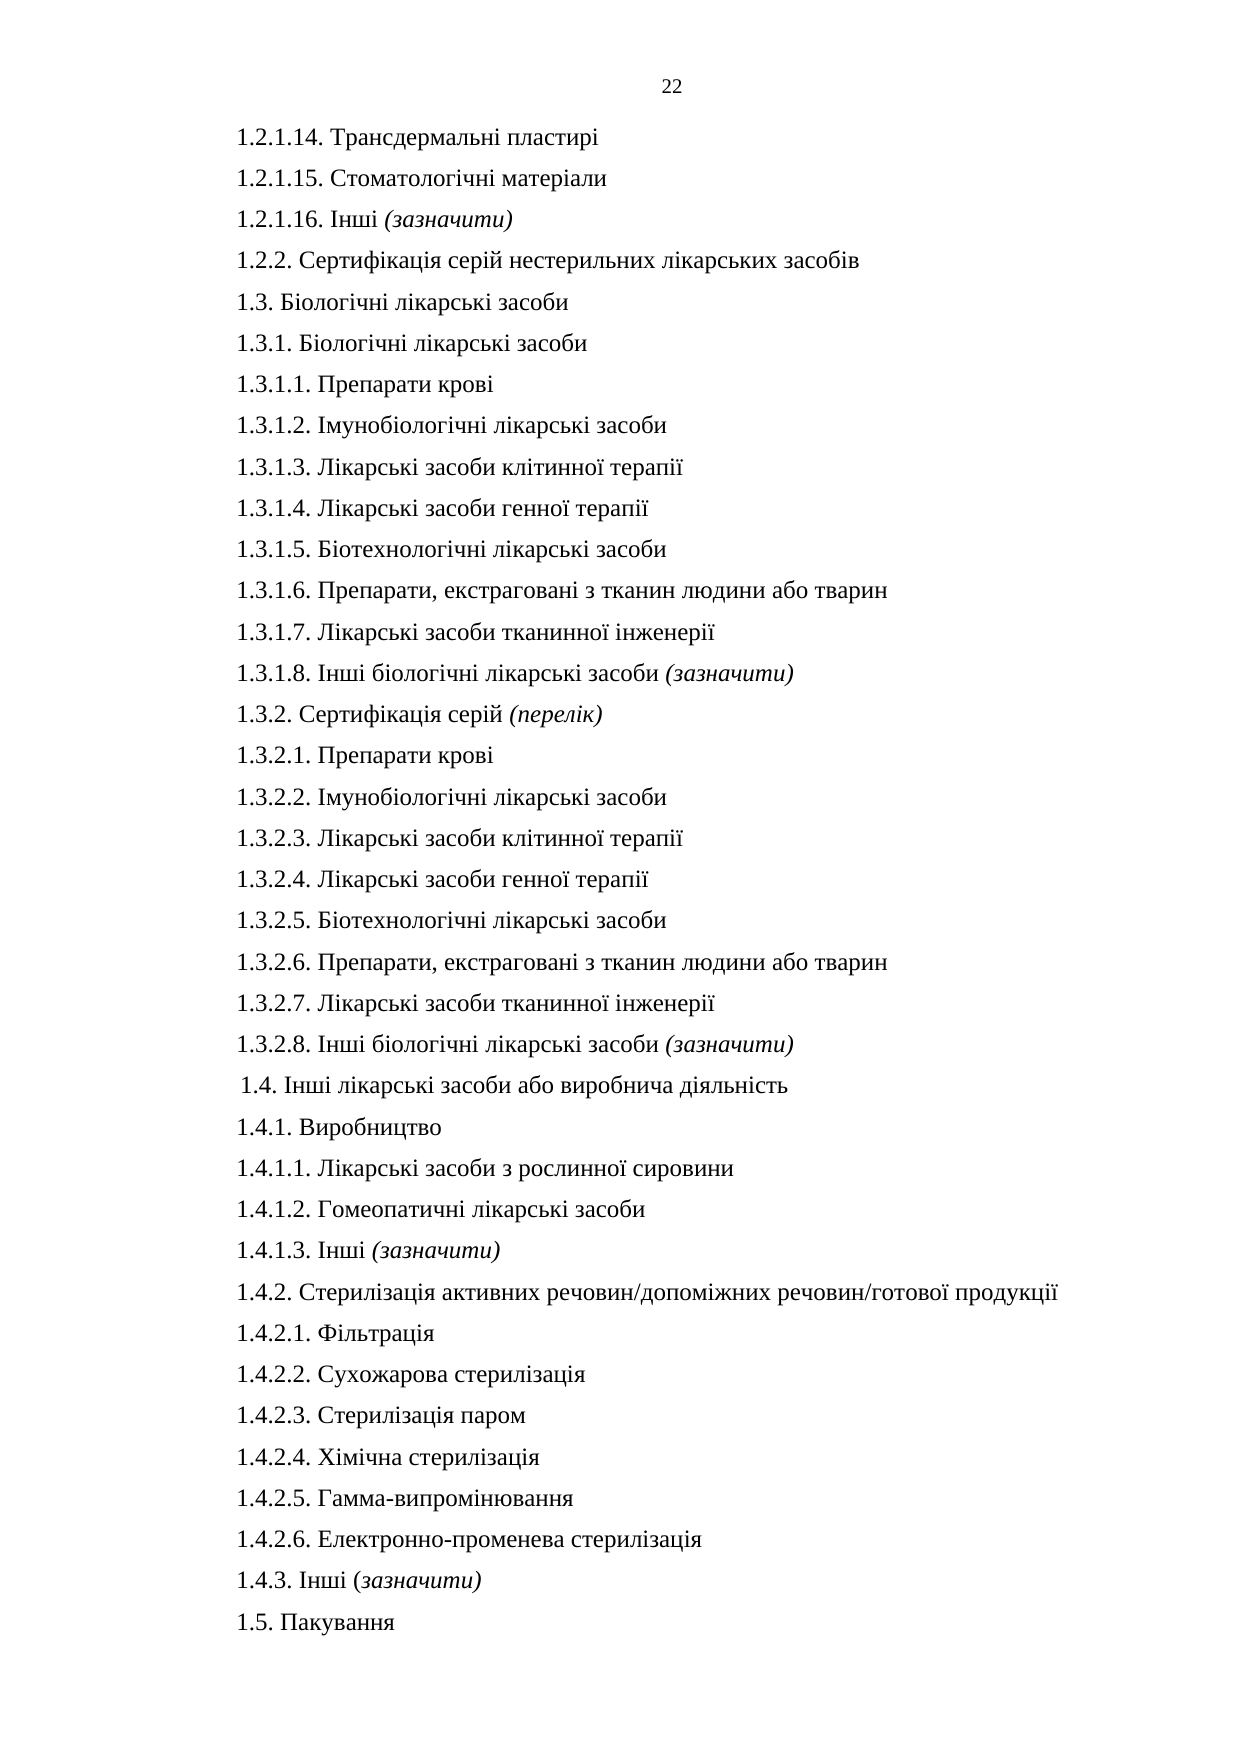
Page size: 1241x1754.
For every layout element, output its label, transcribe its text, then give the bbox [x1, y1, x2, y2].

text 1.3. Біологічні лікарські засоби [177, 287, 1167, 316]
text 1.3.2.5. Біотехнологічні лікарські засоби [177, 906, 1167, 934]
text 1.3.2. Сертифікація серій (перелік) [177, 699, 1167, 728]
text 1.4.1. Виробництво [177, 1112, 1167, 1141]
text 1.3.1. Біологічні лікарські засоби [177, 328, 1167, 357]
text 1.4.2.3. Стерилізація паром [177, 1401, 1167, 1429]
text 1.3.1.1. Препарати крові [177, 369, 1167, 398]
text 1.3.1.3. Лікарські засоби клітинної терапії [177, 452, 1167, 481]
text 1.4.2.2. Сухожарова стерилізація [177, 1359, 1167, 1388]
text 1.3.2.8. Інші біологічні лікарські засоби (зазначити) [177, 1029, 1167, 1058]
text 1.4.2.4. Хімічна стерилізація [177, 1442, 1167, 1471]
text 1.4.2.5. Гамма-випромінювання [177, 1483, 1167, 1512]
text 1.4.1.1. Лікарські засоби з рослинної сировини [177, 1153, 1167, 1182]
text 1.2.1.15. Стоматологічні матеріали [177, 163, 1167, 192]
text 1.3.2.7. Лікарські засоби тканинної інженерії [177, 988, 1167, 1017]
text 1.4.3. Інші (зазначити) [177, 1566, 1167, 1594]
text 1.4.2.6. Електронно-променева стерилізація [177, 1524, 1167, 1553]
text 1.3.2.4. Лікарські засоби генної терапії [177, 864, 1167, 893]
text 1.2.1.14. Трансдермальні пластирі [177, 122, 1167, 151]
text 1.4.1.2. Гомеопатичні лікарські засоби [177, 1194, 1167, 1223]
text 1.4.2. Стерилізація активних речовин/допоміжних речовин/готової продукції [177, 1277, 1167, 1306]
text 1.3.1.4. Лікарські засоби генної терапії [177, 493, 1167, 522]
text 1.5. Пакування [177, 1607, 1167, 1636]
text 1.3.1.8. Інші біологічні лікарські засоби (зазначити) [177, 658, 1167, 687]
text 1.3.2.6. Препарати, екстраговані з тканин людини або тварин [177, 947, 1167, 976]
text 1.3.2.3. Лікарські засоби клітинної терапії [177, 823, 1167, 852]
text 1.2.1.16. Інші (зазначити) [177, 204, 1167, 233]
text 1.2.2. Сертифікація серій нестерильних лікарських засобів [177, 246, 1167, 274]
text 1.3.2.2. Імунобіологічні лікарські засоби [177, 782, 1167, 811]
text 1.3.2.1. Препарати крові [177, 741, 1167, 769]
text 1.3.1.5. Біотехнологічні лікарські засоби [177, 534, 1167, 563]
text 1.3.1.7. Лікарські засоби тканинної інженерії [177, 617, 1167, 646]
text 1.4. Інші лікарські засоби або виробнича діяльність [181, 1071, 1167, 1099]
text 1.3.1.2. Імунобіологічні лікарські засоби [177, 411, 1167, 439]
text 1.4.2.1. Фільтрація [177, 1318, 1167, 1347]
text 1.4.1.3. Інші (зазначити) [177, 1236, 1167, 1264]
text 1.3.1.6. Препарати, екстраговані з тканин людини або тварин [177, 576, 1167, 604]
